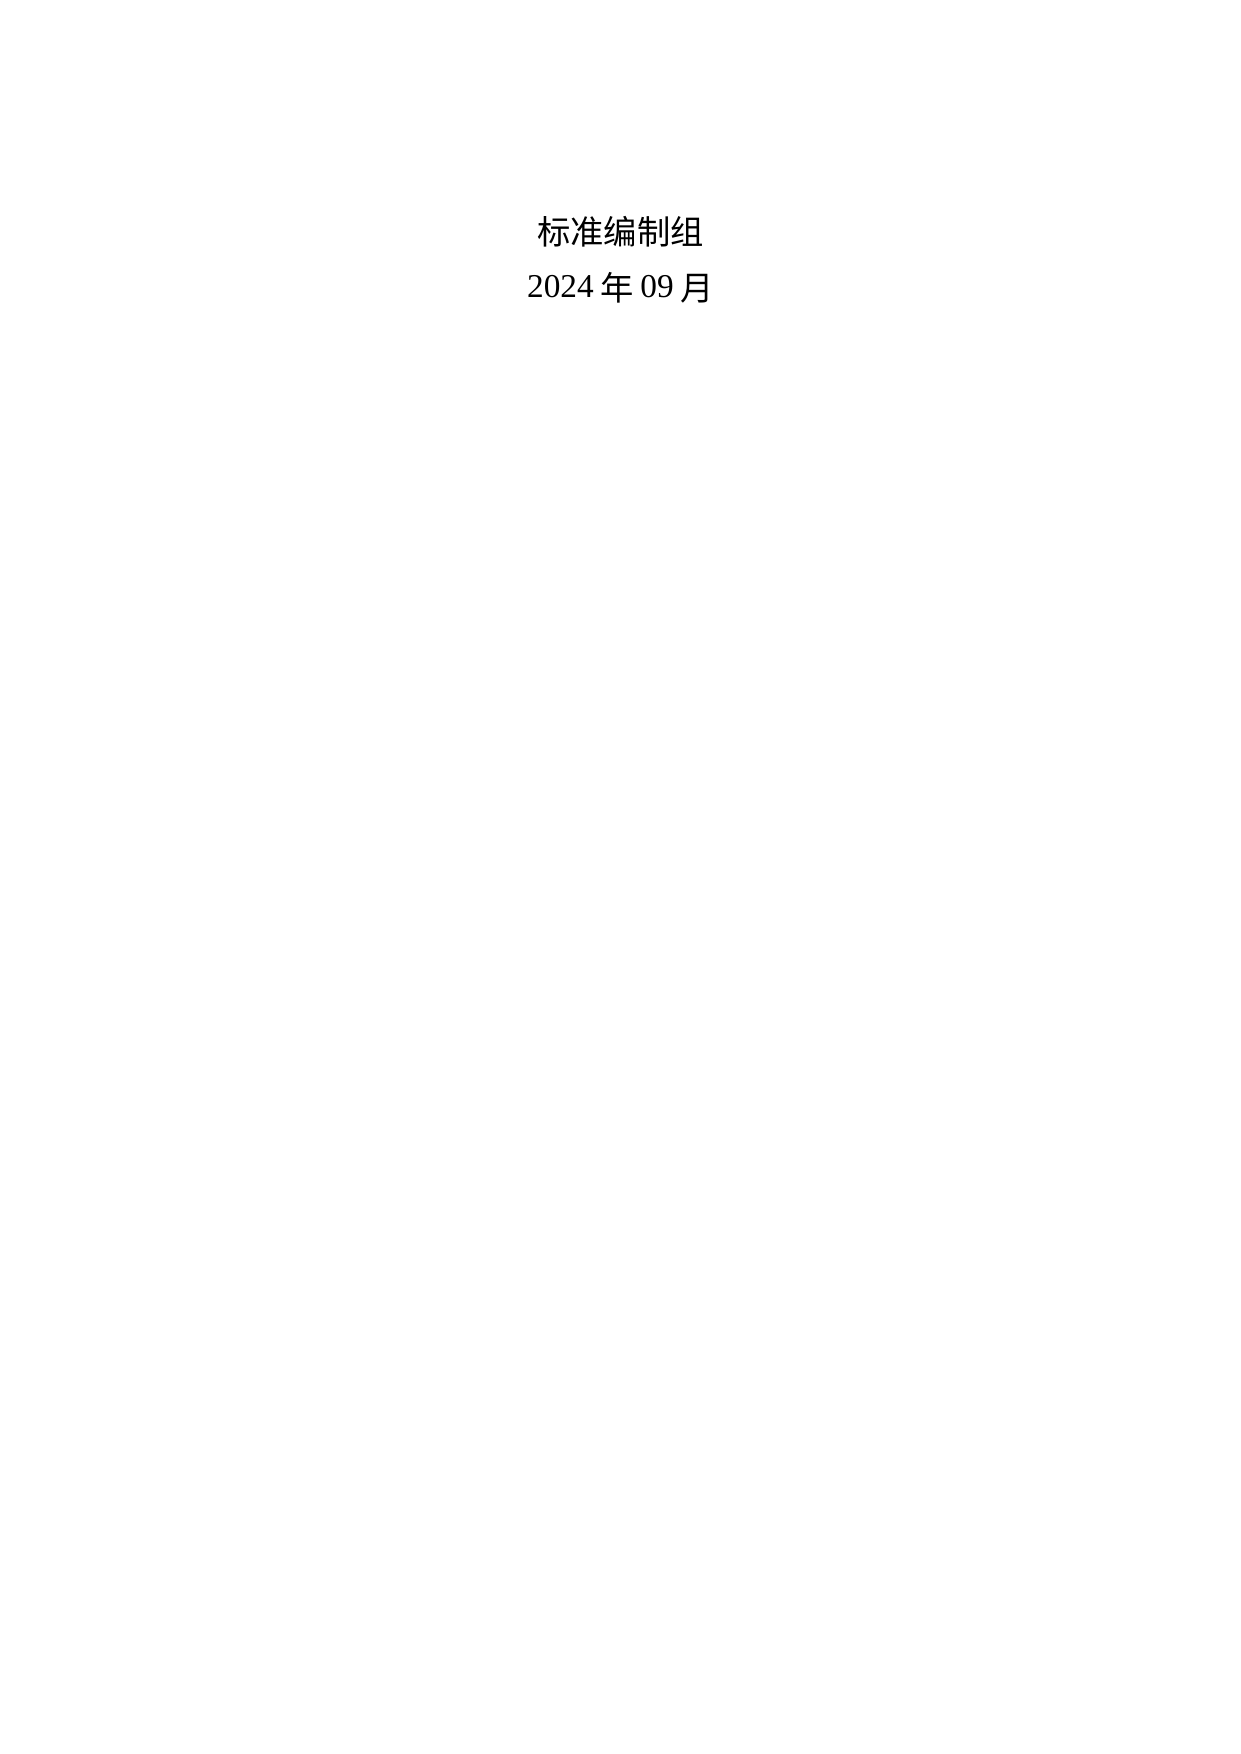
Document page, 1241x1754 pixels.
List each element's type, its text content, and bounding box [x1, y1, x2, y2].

text 标准编制组 [187, 206, 1053, 254]
text 2024年09月 [187, 261, 1053, 310]
